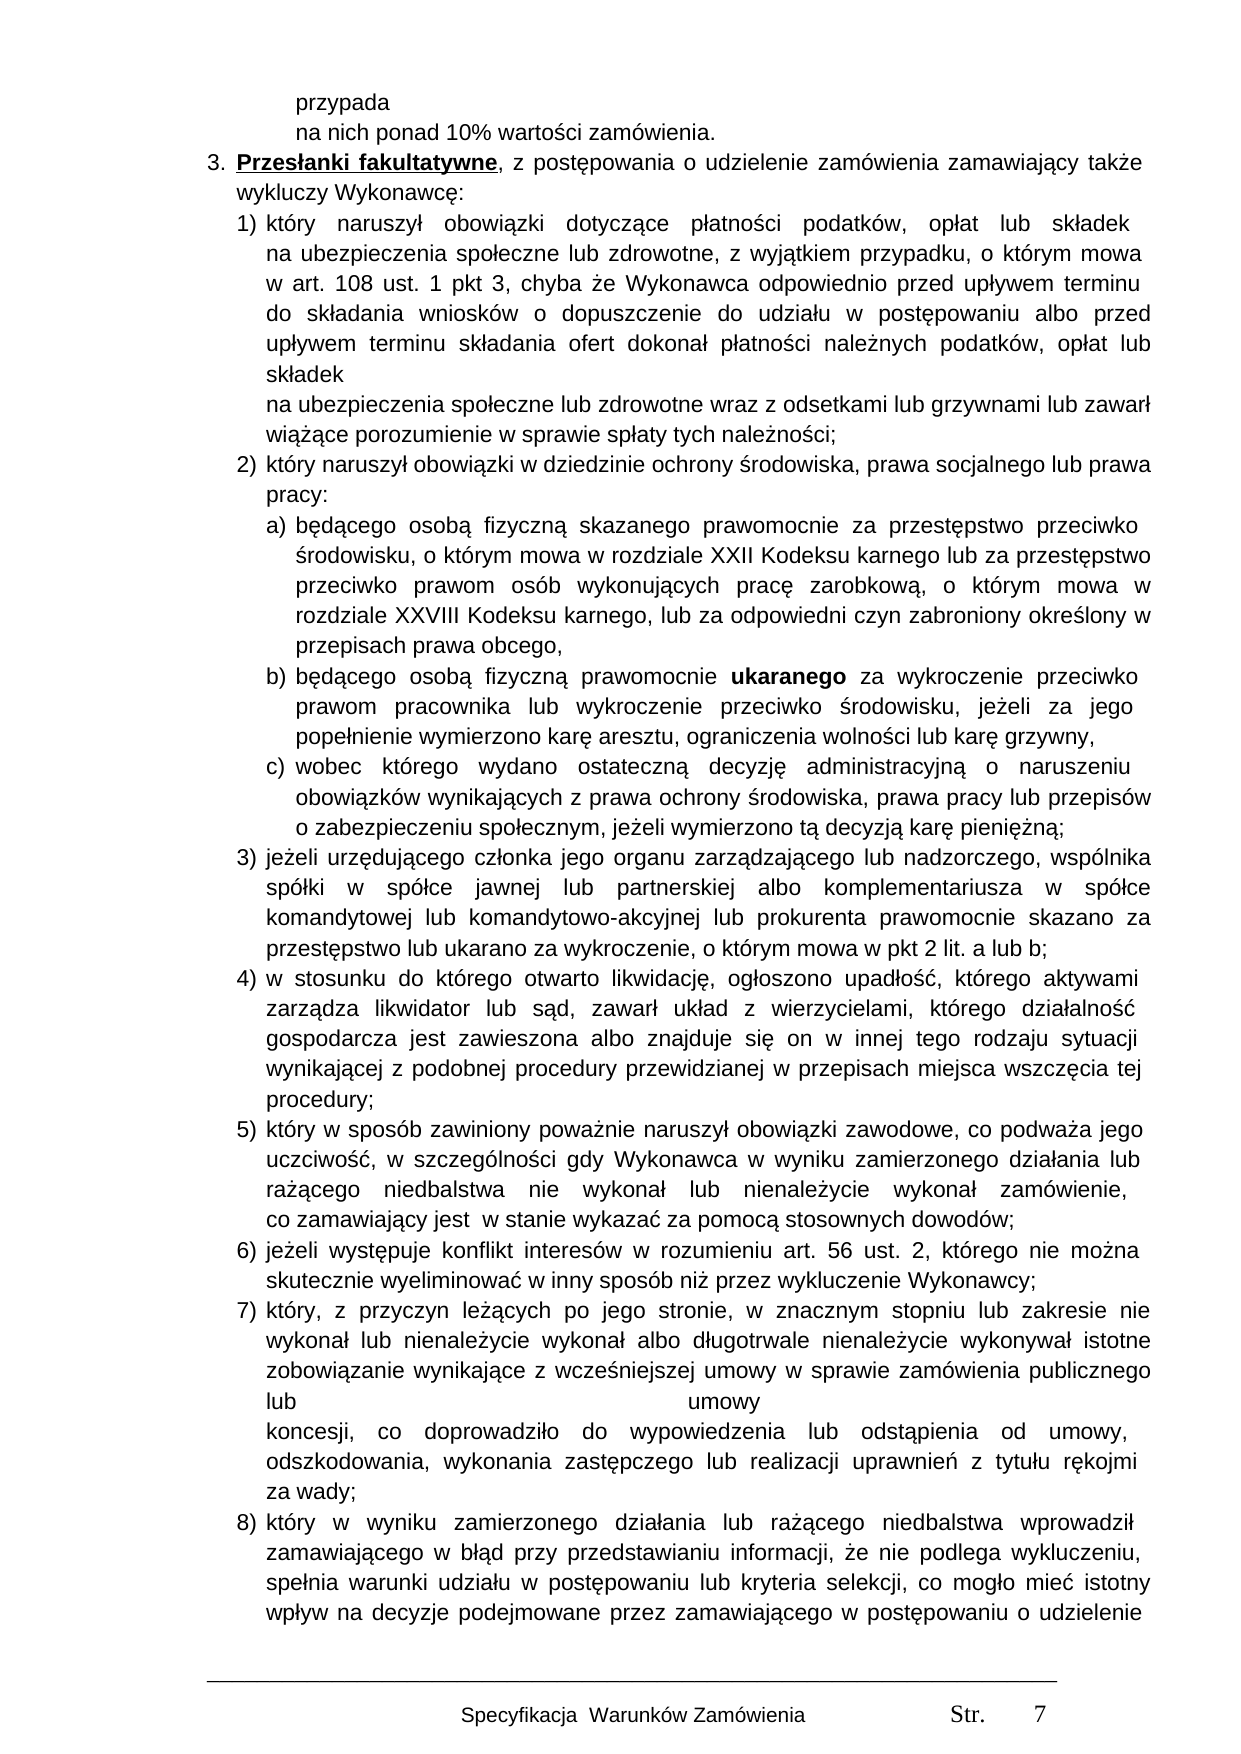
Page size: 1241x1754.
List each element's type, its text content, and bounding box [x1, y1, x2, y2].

list który w sposób zawiniony poważnie naruszył obowiązki zawodowe, co podważa jego uczciwość, w szczególności gdy Wykonawca w wyniku zamierzonego działania lub rażącego niedbalstwa nie wykonał lub nienależycie wykonał zamówienie, co zamawiający jest w stanie wykazać za pomocą stosownych dowodów; [236, 1116, 1152, 1233]
list w stosunku do którego otwarto likwidację, ogłoszono upadłość, którego aktywami zarządza likwidator lub sąd, zawarł układ z wierzycielami, którego działalność gospodarcza jest zawieszona albo znajduje się on w innej tego rodzaju sytuacji wynikającej z podobnej procedury przewidzianej w przepisach miejsca wszczęcia tej procedury; [236, 965, 1152, 1112]
list będącego osobą fizyczną skazanego prawomocnie za przestępstwo przeciwko środowisku, o którym mowa w rozdziale XXII Kodeksu karnego lub za przestępstwo przeciwko prawom osób wykonujących pracę zarobkową, o którym mowa w rozdziale XXVIII Kodeksu karnego, lub za odpowiedni czyn zabroniony określony w przepisach prawa obcego, [266, 512, 1152, 659]
list który naruszył obowiązki w dziedzinie ochrony środowiska, prawa socjalnego lub prawa pracy: [236, 451, 1152, 508]
list jeżeli występuje konflikt interesów w rozumieniu art. 56 ust. 2, którego nie można skutecznie wyeliminować w inny sposób niż przez wykluczenie Wykonawcy; [236, 1237, 1152, 1293]
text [266, 89, 1152, 145]
list Przesłanki fakultatywne, z postępowania o udzielenie zamówienia zamawiający także wykluczy Wykonawcę: [207, 149, 1152, 206]
list który, z przyczyn leżących po jego stronie, w znacznym stopniu lub zakresie nie wykonał lub nienależycie wykonał albo długotrwale nienależycie wykonywał istotne zobowiązanie wynikające z wcześniejszej umowy w sprawie zamówienia publicznego lub umowy koncesji, co doprowadziło do wypowiedzenia lub odstąpienia od umowy, odszkodowania, wykonania zastępczego lub realizacji uprawnień z tytułu rękojmi za wady; [236, 1297, 1152, 1504]
list który naruszył obowiązki dotyczące płatności podatków, opłat lub składek na ubezpieczenia społeczne lub zdrowotne, z wyjątkiem przypadku, o którym mowa w art. 108 ust. 1 pkt 3, chyba że Wykonawca odpowiednio przed upływem terminu do składania wniosków o dopuszczenie do udziału w postępowaniu albo przed upływem terminu składania ofert dokonał płatności należnych podatków, opłat lub składek na ubezpieczenia społeczne lub zdrowotne wraz z odsetkami lub grzywnami lub zawarł wiążące porozumienie w sprawie spłaty tych należności; [236, 209, 1152, 447]
list jeżeli urzędującego członka jego organu zarządzającego lub nadzorczego, wspólnika spółki w spółce jawnej lub partnerskiej albo komplementariusza w spółce komandytowej lub komandytowo-akcyjnej lub prokurenta prawomocnie skazano za przestępstwo lub ukarano za wykroczenie, o którym mowa w pkt 2 lit. a lub b; [236, 844, 1152, 961]
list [236, 1508, 1152, 1625]
list będącego osobą fizyczną prawomocnie ukaranego za wykroczenie przeciwko prawom pracownika lub wykroczenie przeciwko środowisku, jeżeli za jego popełnienie wymierzono karę aresztu, ograniczenia wolności lub karę grzywny, [266, 663, 1152, 749]
list wobec którego wydano ostateczną decyzję administracyjną o naruszeniu obowiązków wynikających z prawa ochrony środowiska, prawa pracy lub przepisów o zabezpieczeniu społecznym, jeżeli wymierzono tą decyzją karę pieniężną; [266, 753, 1152, 840]
